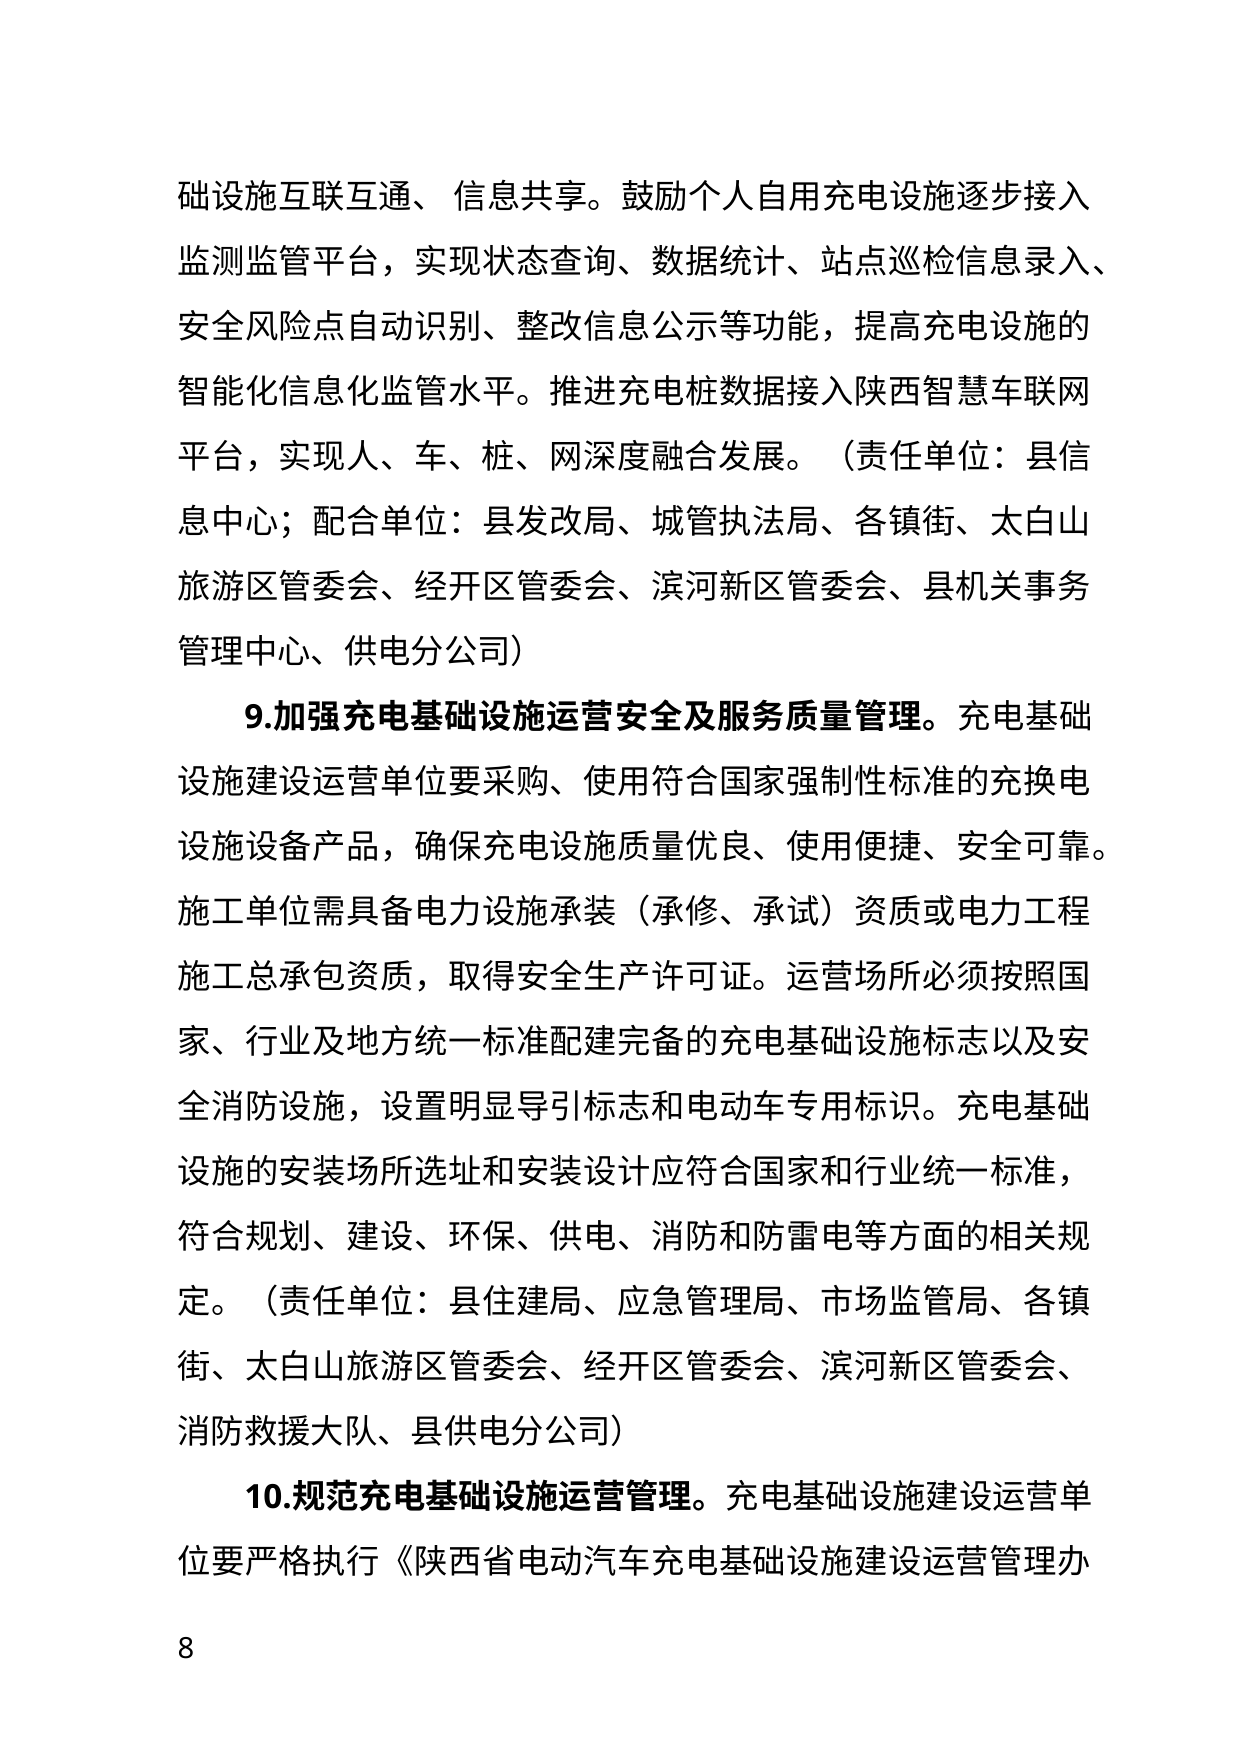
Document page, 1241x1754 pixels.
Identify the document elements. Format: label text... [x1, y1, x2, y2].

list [177, 162, 1093, 682]
list 9.加强充电基础设施运营安全及服务质量管理。充电基础设施建设运营单位要采购、使用符合国家强制性标准的充换电设施设备产品，确保充电设施质量优良、使用便捷、安全可靠。施工单位需具备电力设施承装（承修、承试）资质或电力工程施工总承包资质，取得安全生产许可证。运营场所必须按照国家、行业及地方统一标准配建完备的充电基础设施标志以及安全消防设施，设置明显导引标志和电动车专用标识。充电基础设施的安装场所选址和安装设计应符合国家和行业统一标准，符合规划、建设、环保、供电、消防和防雷电等方面的相关规定。（责任单位：县住建局、应急管理局、市场监管局、各镇街、太白山旅游区管委会、经开区管委会、滨河新区管委会、消防救援大队、县供电分公司） [177, 682, 1093, 1462]
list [177, 1462, 1093, 1592]
